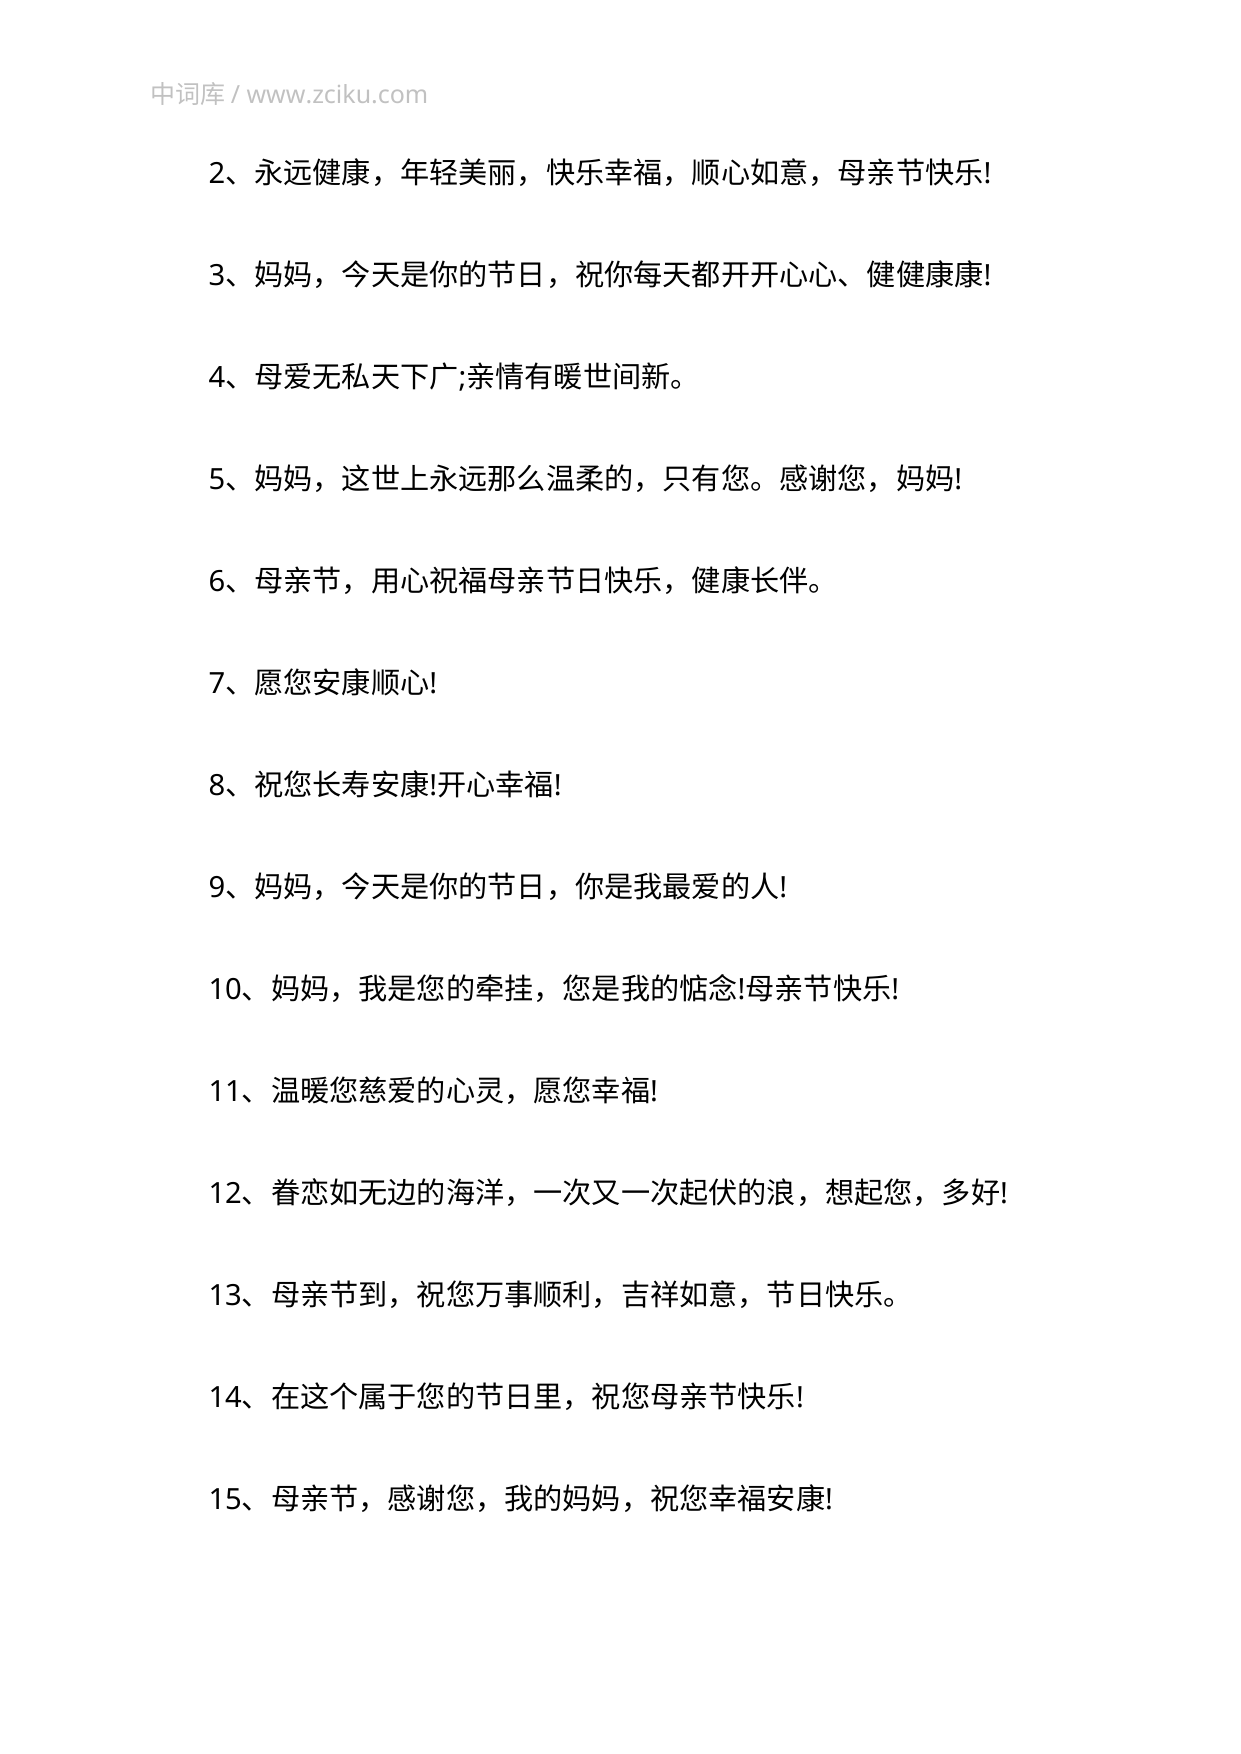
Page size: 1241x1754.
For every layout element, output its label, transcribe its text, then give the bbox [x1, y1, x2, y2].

text 15、母亲节，感谢您，我的妈妈，祝您幸福安康! [150, 1476, 1090, 1518]
text 2、永远健康，年轻美丽，快乐幸福，顺心如意，母亲节快乐! [150, 150, 1090, 192]
text 11、温暖您慈爱的心灵，愿您幸福! [150, 1068, 1090, 1110]
text 12、眷恋如无边的海洋，一次又一次起伏的浪，想起您，多好! [150, 1170, 1090, 1212]
text 6、母亲节，用心祝福母亲节日快乐，健康长伴。 [150, 558, 1090, 600]
text 4、母爱无私天下广;亲情有暖世间新。 [150, 354, 1090, 396]
text 7、愿您安康顺心! [150, 660, 1090, 702]
text 5、妈妈，这世上永远那么温柔的，只有您。感谢您，妈妈! [150, 456, 1090, 498]
text 14、在这个属于您的节日里，祝您母亲节快乐! [150, 1374, 1090, 1416]
text 13、母亲节到，祝您万事顺利，吉祥如意，节日快乐。 [150, 1272, 1090, 1314]
text 9、妈妈，今天是你的节日，你是我最爱的人! [150, 864, 1090, 906]
text 3、妈妈，今天是你的节日，祝你每天都开开心心、健健康康! [150, 252, 1090, 294]
text 8、祝您长寿安康!开心幸福! [150, 762, 1090, 804]
text 10、妈妈，我是您的牵挂，您是我的惦念!母亲节快乐! [150, 966, 1090, 1008]
